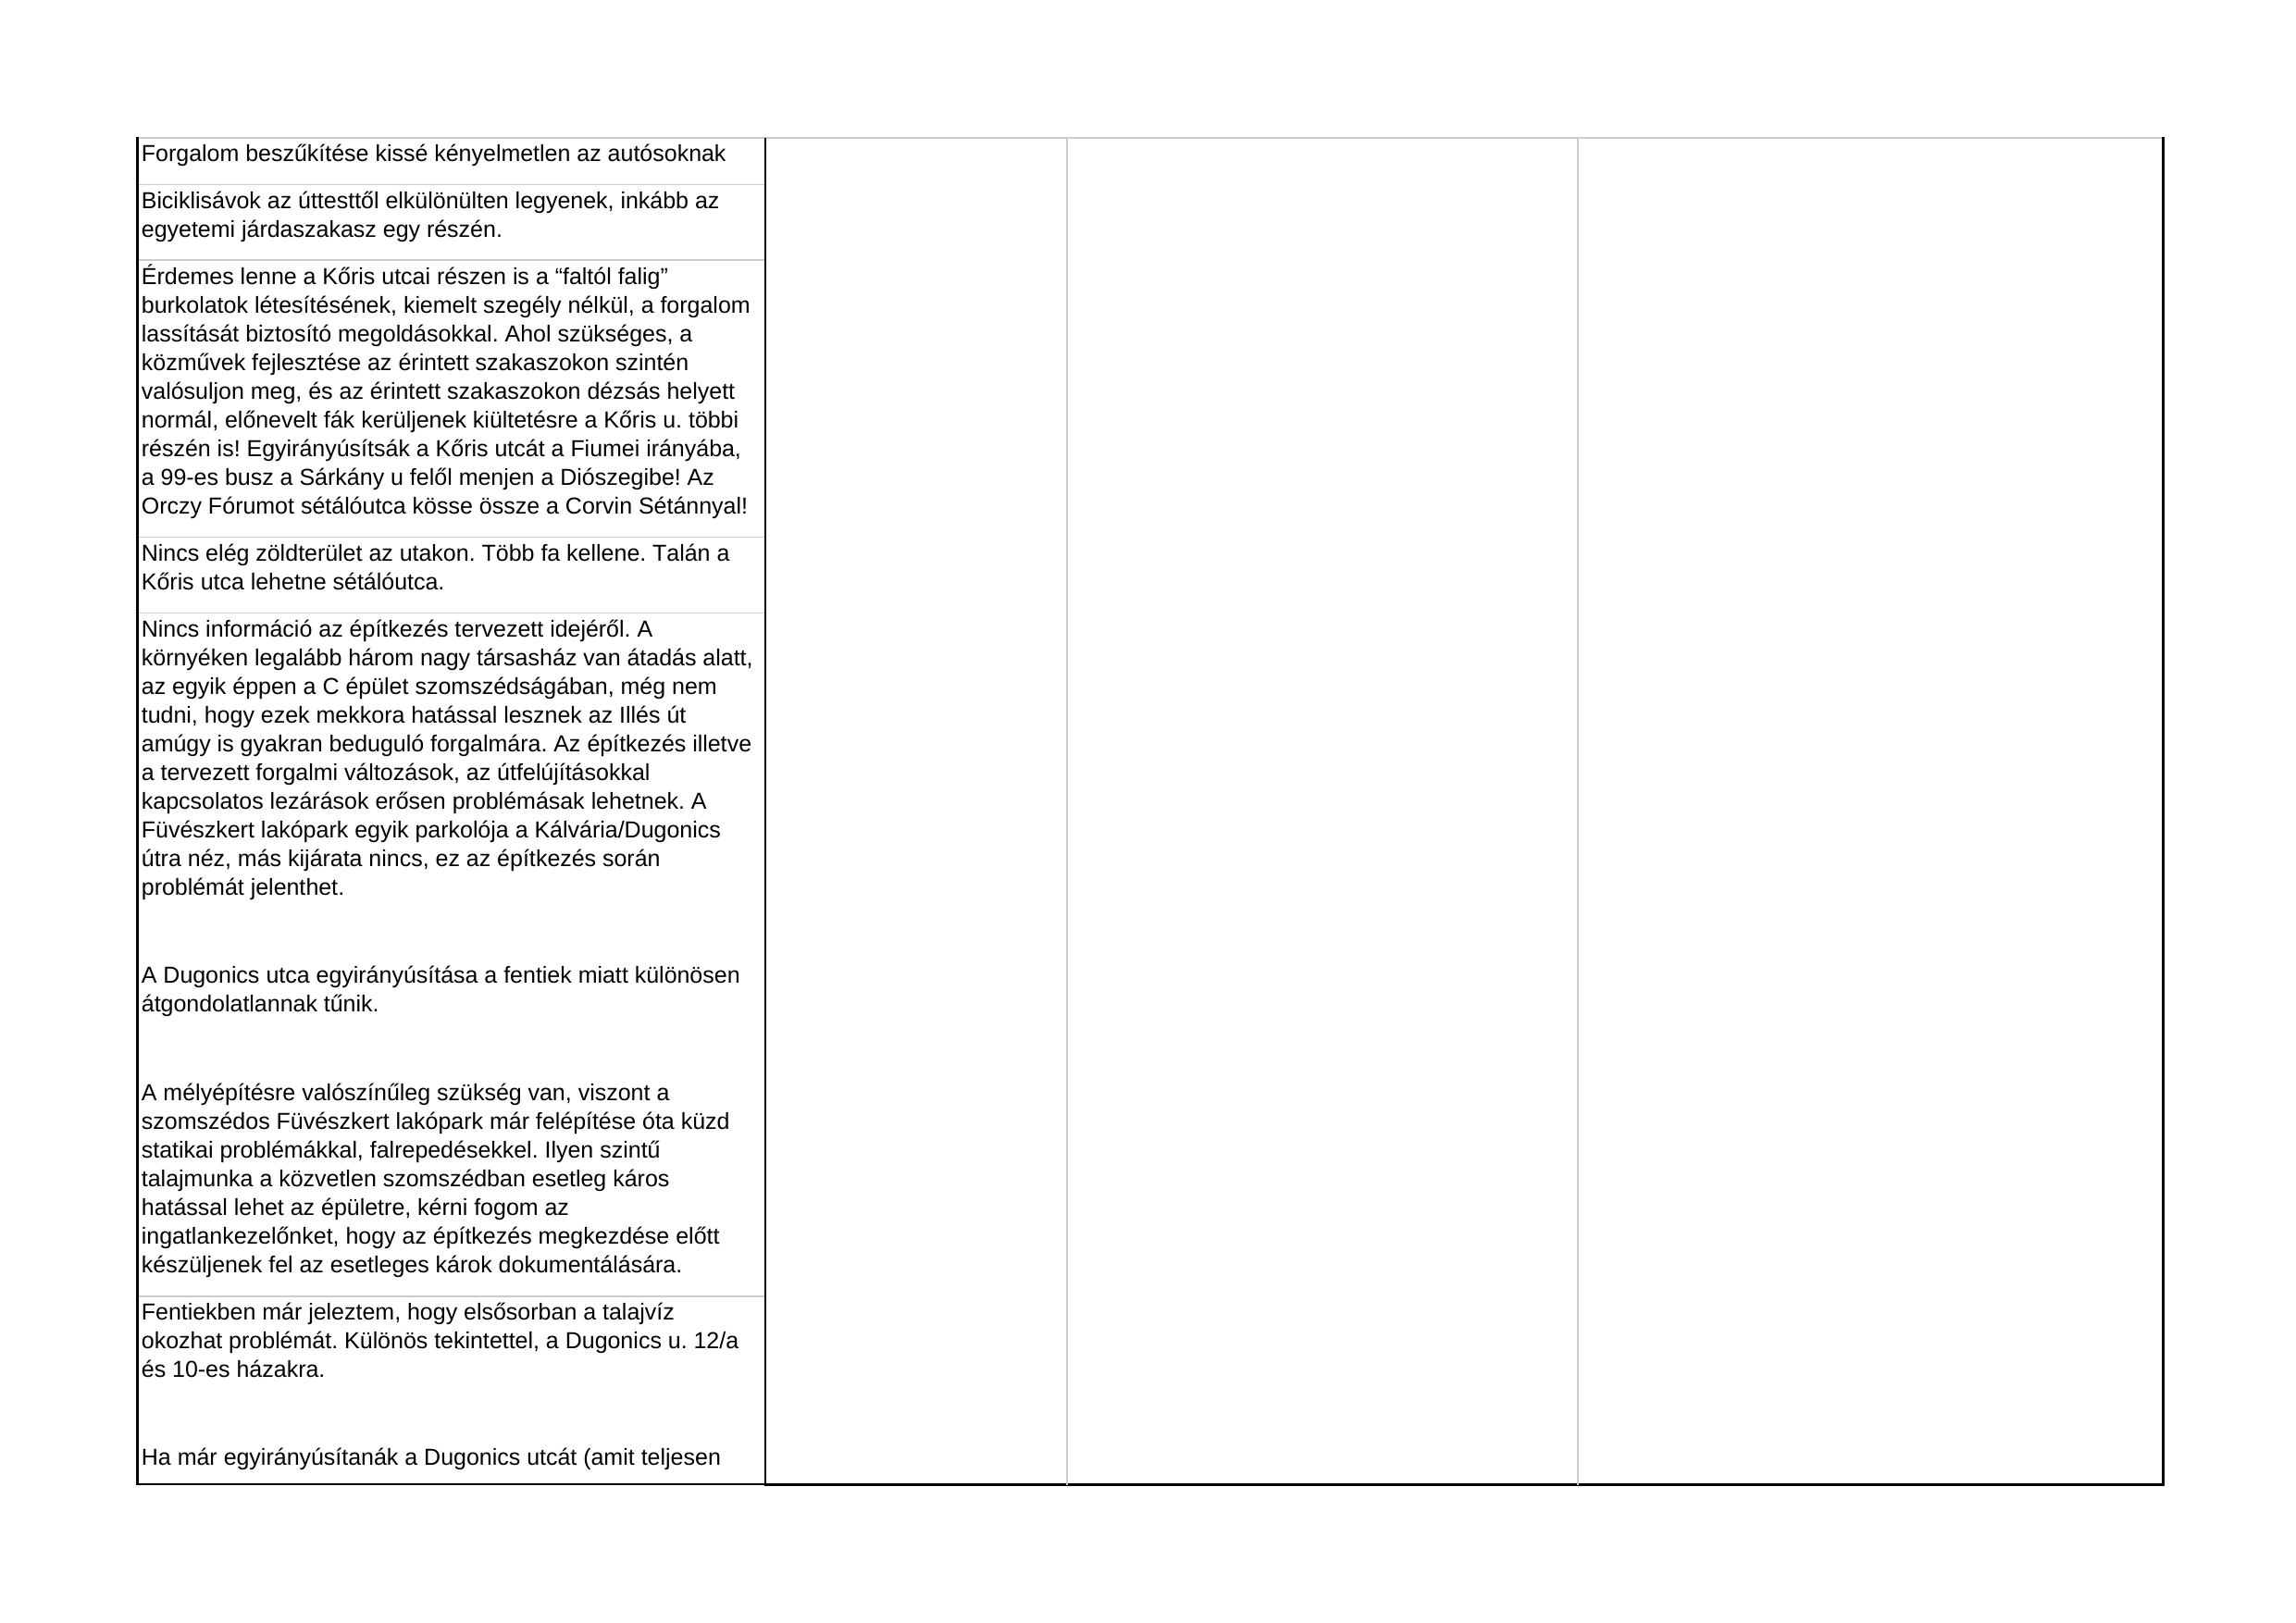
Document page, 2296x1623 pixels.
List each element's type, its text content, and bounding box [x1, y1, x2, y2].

table_cell Nincs elég zöldterület az utakon. Több fa kellene. Talán a Kőris utca lehetne sétálóutca. [139, 538, 764, 612]
table_cell Biciklisávok az úttesttől elkülönülten legyenek, inkább az egyetemi járdaszakasz egy részén. [139, 185, 764, 259]
table_cell Nincs információ az építkezés tervezett idejéről. A környéken legalább három nagy társasház van átadás alatt, az egyik éppen a C épület szomszédságában, még nem tudni, hogy ezek mekkora hatással lesznek az Illés út amúgy is gyakran beduguló forgalmára. Az építkezés illetve a tervezett forgalmi változások, az útfelújításokkal kapcsolatos lezárások erősen problémásak lehetnek. A Füvészkert lakópark egyik parkolója a Kálvária/Dugonics útra néz, más kijárata nincs, ez az építkezés során problémát jelenthet. A Dugonics utca egyirányúsítása a fentiek miatt különösen átgondolatlannak tűnik. A mélyépítésre valószínűleg szükség van, viszont a szomszédos Füvészkert lakópark már felépítése óta küzd statikai problémákkal, falrepedésekkel. Ilyen szintű talajmunka a közvetlen szomszédban esetleg káros hatással lehet az épületre, kérni fogom az ingatlankezelőnket, hogy az építkezés megkezdése előtt készüljenek fel az esetleges károk dokumentálására. [139, 613, 764, 1295]
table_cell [139, 1297, 764, 1483]
table_cell Érdemes lenne a Kőris utcai részen is a “faltól falig” burkolatok létesítésének, kiemelt szegély nélkül, a forgalom lassítását biztosító megoldásokkal. Ahol szükséges, a közművek fejlesztése az érintett szakaszokon szintén valósuljon meg, és az érintett szakaszokon dézsás helyett normál, előnevelt fák kerüljenek kiültetésre a Kőris u. többi részén is! Egyirányúsítsák a Kőris utcát a Fiumei irányába, a 99-es busz a Sárkány u felől menjen a Diószegibe! Az Orczy Fórumot sétálóutca kösse össze a Corvin Sétánnyal! [139, 261, 764, 536]
table_cell Forgalom beszűkítése kissé kényelmetlen az autósoknak [139, 139, 764, 183]
